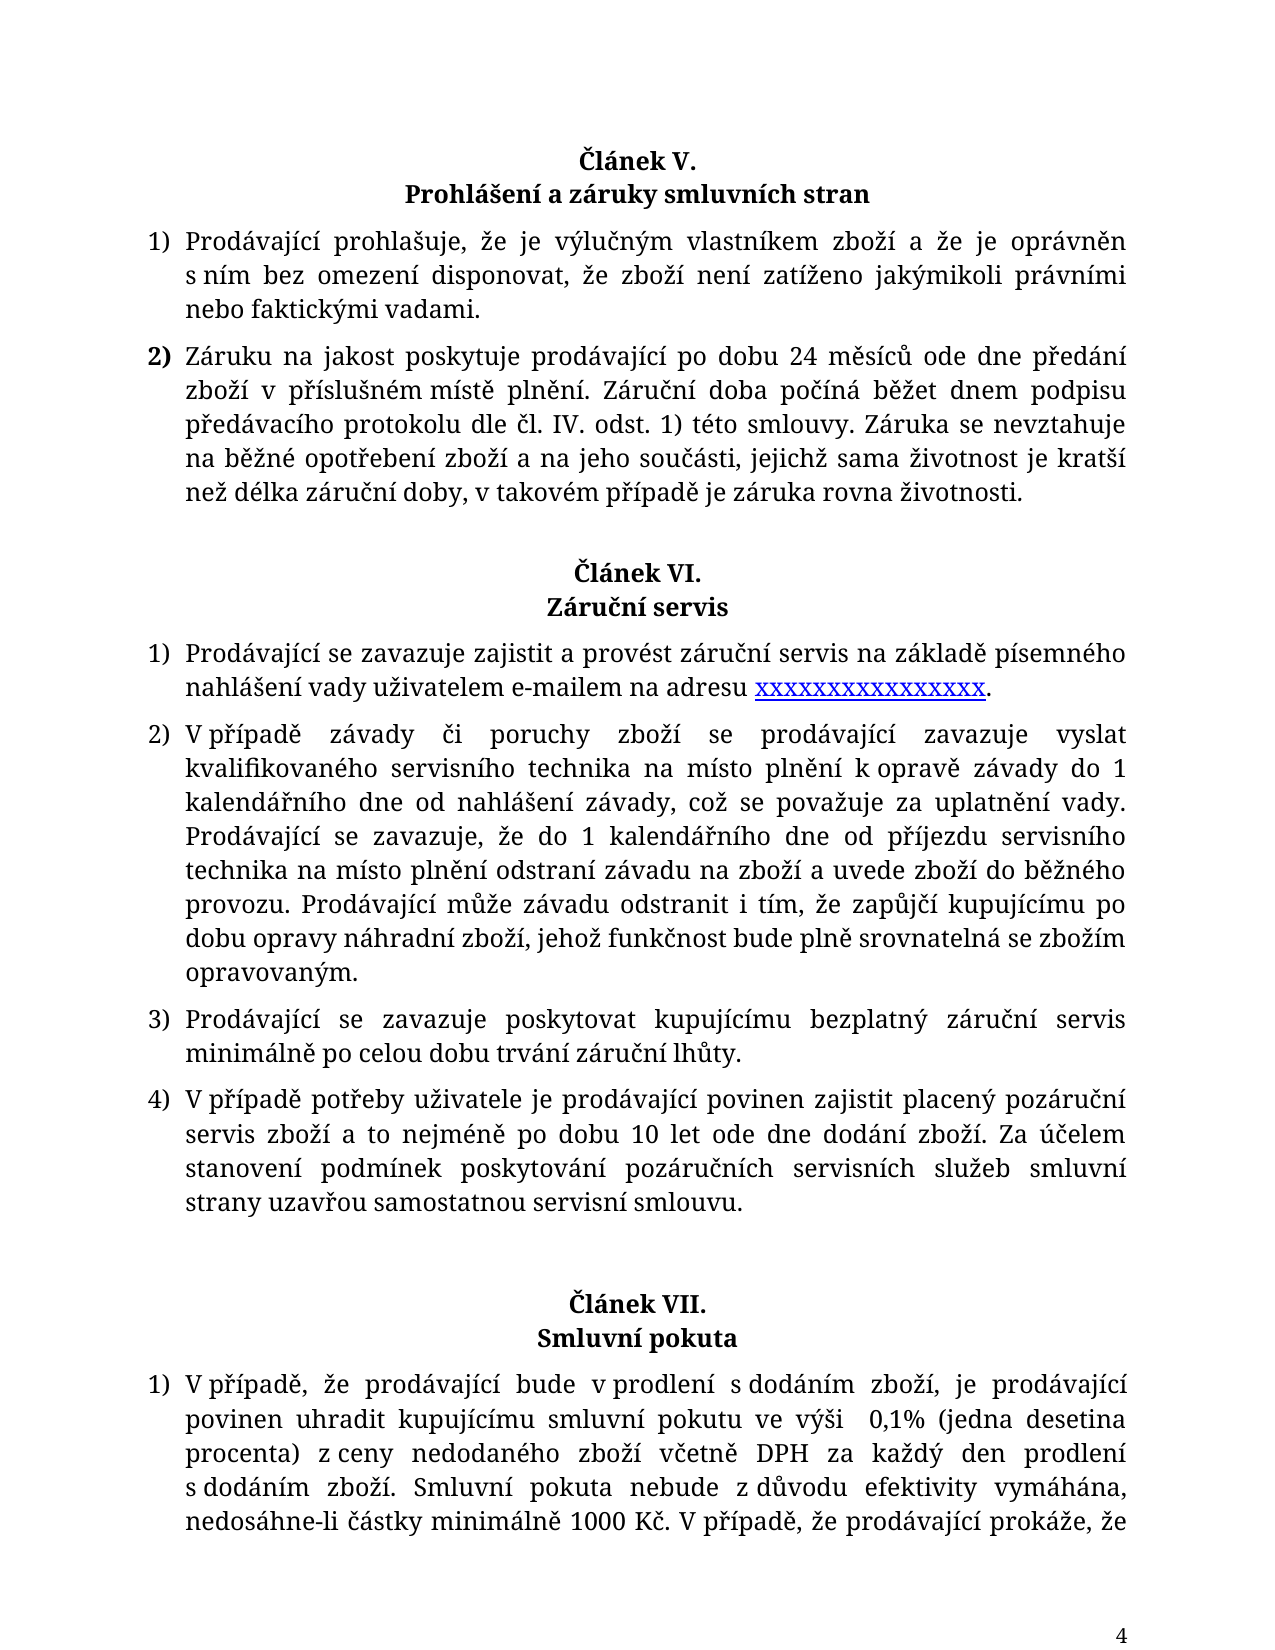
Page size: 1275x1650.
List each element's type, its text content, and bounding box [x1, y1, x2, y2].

text Článek VII. [148, 1287, 1127, 1321]
list Prodávající se zavazuje poskytovat kupujícímu bezplatný záruční servis minimálně po celou dobu trvání záruční lhůty. [148, 1002, 1127, 1070]
list Prodávající prohlašuje, že je výlučným vlastníkem zboží a že je oprávněn s ním bez omezení disponovat, že zboží není zatíženo jakýmikoli právními nebo faktickými vadami. [148, 224, 1127, 326]
text Záruční servis [148, 589, 1127, 623]
text Prohlášení a záruky smluvních stran [148, 177, 1127, 211]
list V případě potřeby uživatele je prodávající povinen zajistit placený pozáruční servis zboží a to nejméně po dobu 10 let ode dne dodání zboží. Za účelem stanovení podmínek poskytování pozáručních servisních služeb smluvní strany uzavřou samostatnou servisní smlouvu. [148, 1082, 1127, 1218]
list V případě závady či poruchy zboží se prodávající zavazuje vyslat kvalifikovaného servisního technika na místo plnění k opravě závady do 1 kalendářního dne od nahlášení závady, což se považuje za uplatnění vady. Prodávající se zavazuje, že do 1 kalendářního dne od příjezdu servisního technika na místo plnění odstraní závadu na zboží a uvede zboží do běžného provozu. Prodávající může závadu odstranit i tím, že zapůjčí kupujícímu po dobu opravy náhradní zboží, jehož funkčnost bude plně srovnatelná se zbožím opravovaným. [148, 717, 1127, 989]
text Článek V. [148, 143, 1127, 177]
text Smluvní pokuta [148, 1321, 1127, 1355]
text Článek VI. [148, 555, 1127, 589]
list Prodávající se zavazuje zajistit a provést záruční servis na základě písemného nahlášení vady uživatelem e-mailem na adresu xxxxxxxxxxxxxxxx. [148, 636, 1127, 704]
list Záruku na jakost poskytuje prodávající po dobu 24 měsíců ode dne předání zboží v příslušném místě plnění. Záruční doba počíná běžet dnem podpisu předávacího protokolu dle čl. IV. odst. 1) této smlouvy. Záruka se nevztahuje na běžné opotřebení zboží a na jeho součásti, jejichž sama životnost je kratší než délka záruční doby, v takovém případě je záruka rovna životnosti. [148, 338, 1127, 509]
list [148, 1367, 1127, 1537]
